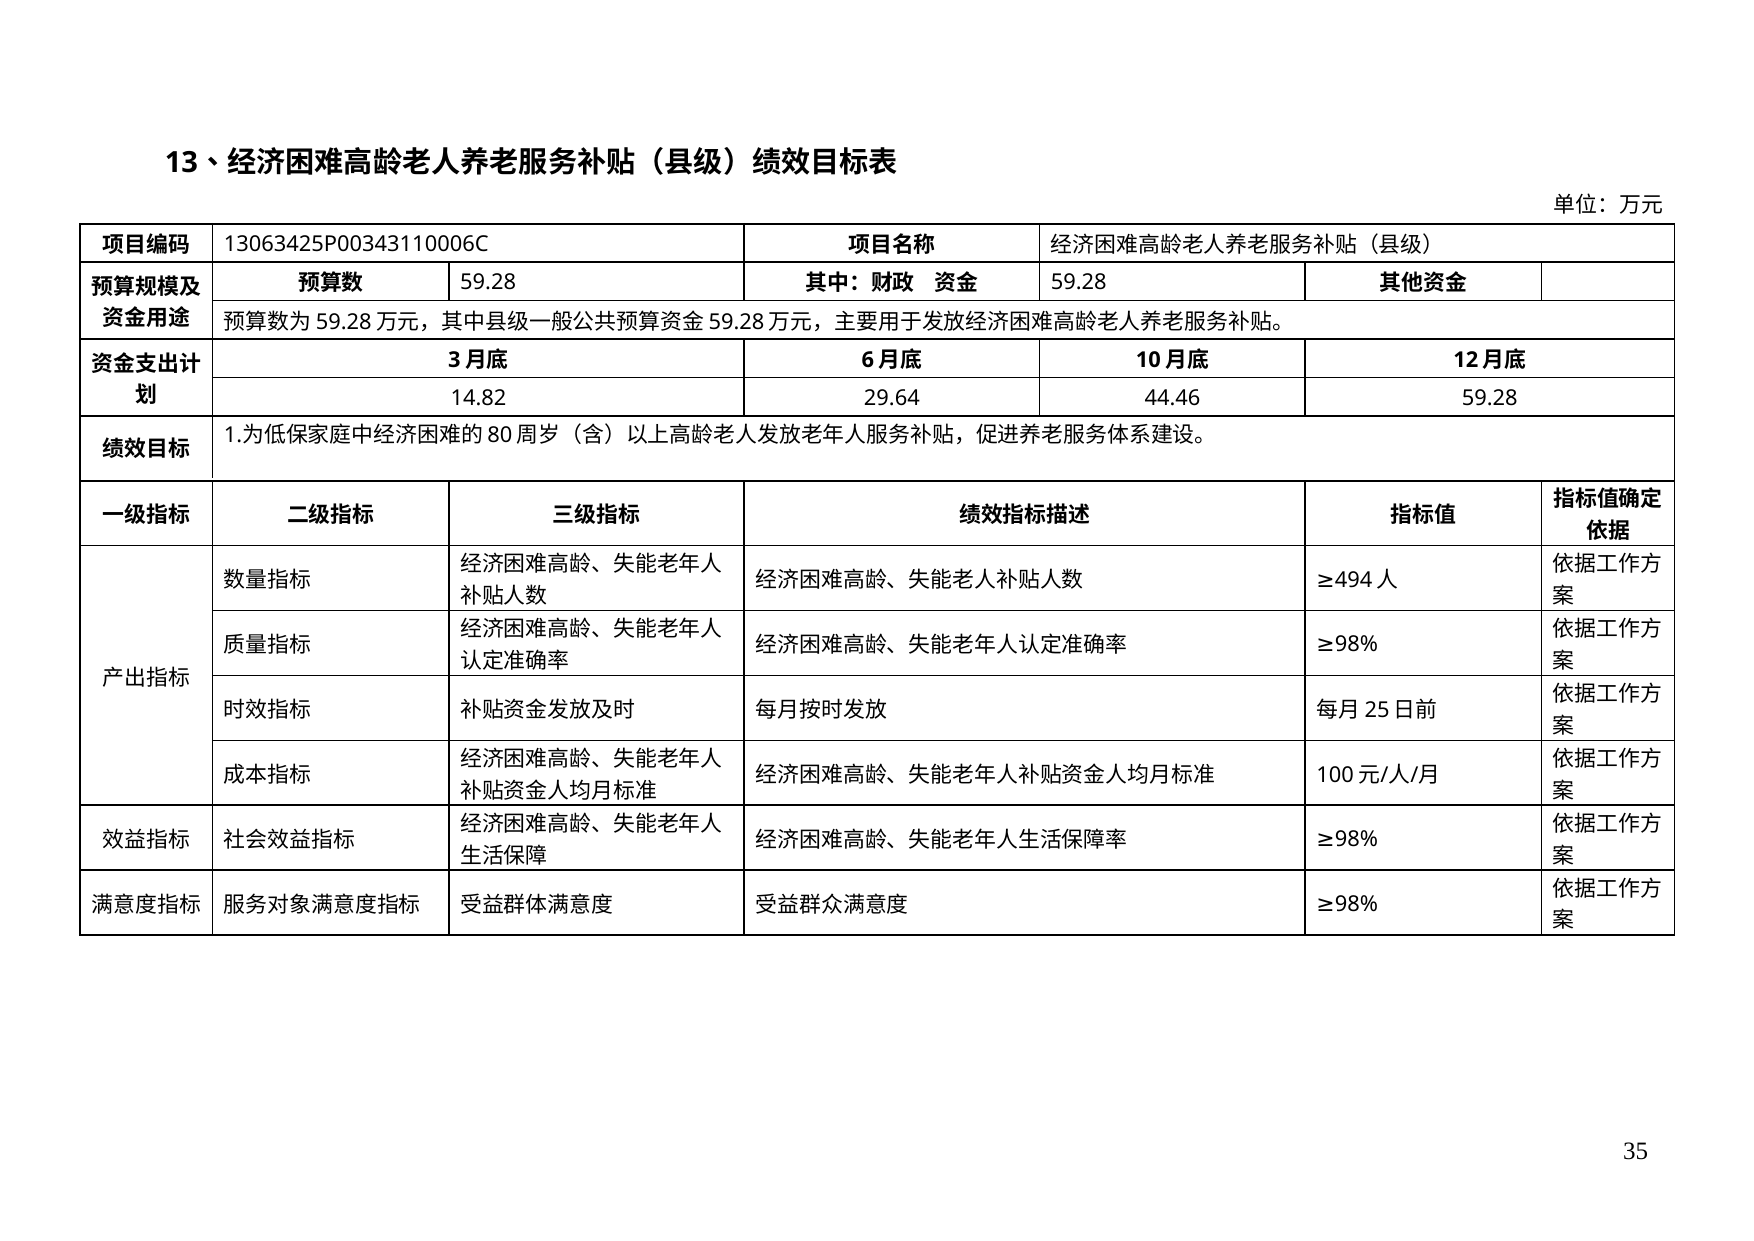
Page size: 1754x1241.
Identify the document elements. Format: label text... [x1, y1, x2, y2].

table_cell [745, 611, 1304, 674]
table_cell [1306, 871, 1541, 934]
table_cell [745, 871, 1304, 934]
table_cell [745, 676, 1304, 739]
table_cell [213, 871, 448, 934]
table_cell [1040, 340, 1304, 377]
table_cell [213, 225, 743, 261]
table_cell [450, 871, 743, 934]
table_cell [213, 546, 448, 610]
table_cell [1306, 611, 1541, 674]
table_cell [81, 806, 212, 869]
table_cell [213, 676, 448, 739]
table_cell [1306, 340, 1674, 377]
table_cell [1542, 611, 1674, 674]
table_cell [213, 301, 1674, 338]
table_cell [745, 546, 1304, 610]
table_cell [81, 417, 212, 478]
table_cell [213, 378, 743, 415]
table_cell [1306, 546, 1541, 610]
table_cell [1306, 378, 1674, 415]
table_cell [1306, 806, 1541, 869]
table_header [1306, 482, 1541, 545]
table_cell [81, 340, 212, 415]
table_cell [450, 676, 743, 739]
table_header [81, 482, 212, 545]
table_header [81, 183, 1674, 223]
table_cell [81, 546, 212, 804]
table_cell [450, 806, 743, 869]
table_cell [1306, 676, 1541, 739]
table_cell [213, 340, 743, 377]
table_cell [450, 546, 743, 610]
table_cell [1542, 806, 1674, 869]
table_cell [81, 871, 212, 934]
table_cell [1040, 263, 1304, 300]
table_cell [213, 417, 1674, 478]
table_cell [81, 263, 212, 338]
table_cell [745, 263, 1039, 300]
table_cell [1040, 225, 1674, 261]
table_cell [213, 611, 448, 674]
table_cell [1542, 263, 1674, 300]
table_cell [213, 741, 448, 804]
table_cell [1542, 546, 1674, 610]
text 13、经济困难高龄老人养老服务补贴（县级）绩效目标表 [106, 142, 1648, 181]
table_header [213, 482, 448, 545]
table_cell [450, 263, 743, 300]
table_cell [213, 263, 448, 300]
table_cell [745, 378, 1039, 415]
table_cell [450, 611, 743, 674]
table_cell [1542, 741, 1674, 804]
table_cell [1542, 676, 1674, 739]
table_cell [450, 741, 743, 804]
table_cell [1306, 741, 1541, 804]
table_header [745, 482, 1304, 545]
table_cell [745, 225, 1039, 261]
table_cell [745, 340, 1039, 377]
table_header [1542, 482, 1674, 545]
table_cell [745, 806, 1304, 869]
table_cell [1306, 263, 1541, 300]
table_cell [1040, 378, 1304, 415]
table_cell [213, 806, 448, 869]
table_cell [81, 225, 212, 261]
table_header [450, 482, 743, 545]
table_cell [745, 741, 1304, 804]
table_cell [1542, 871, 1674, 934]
